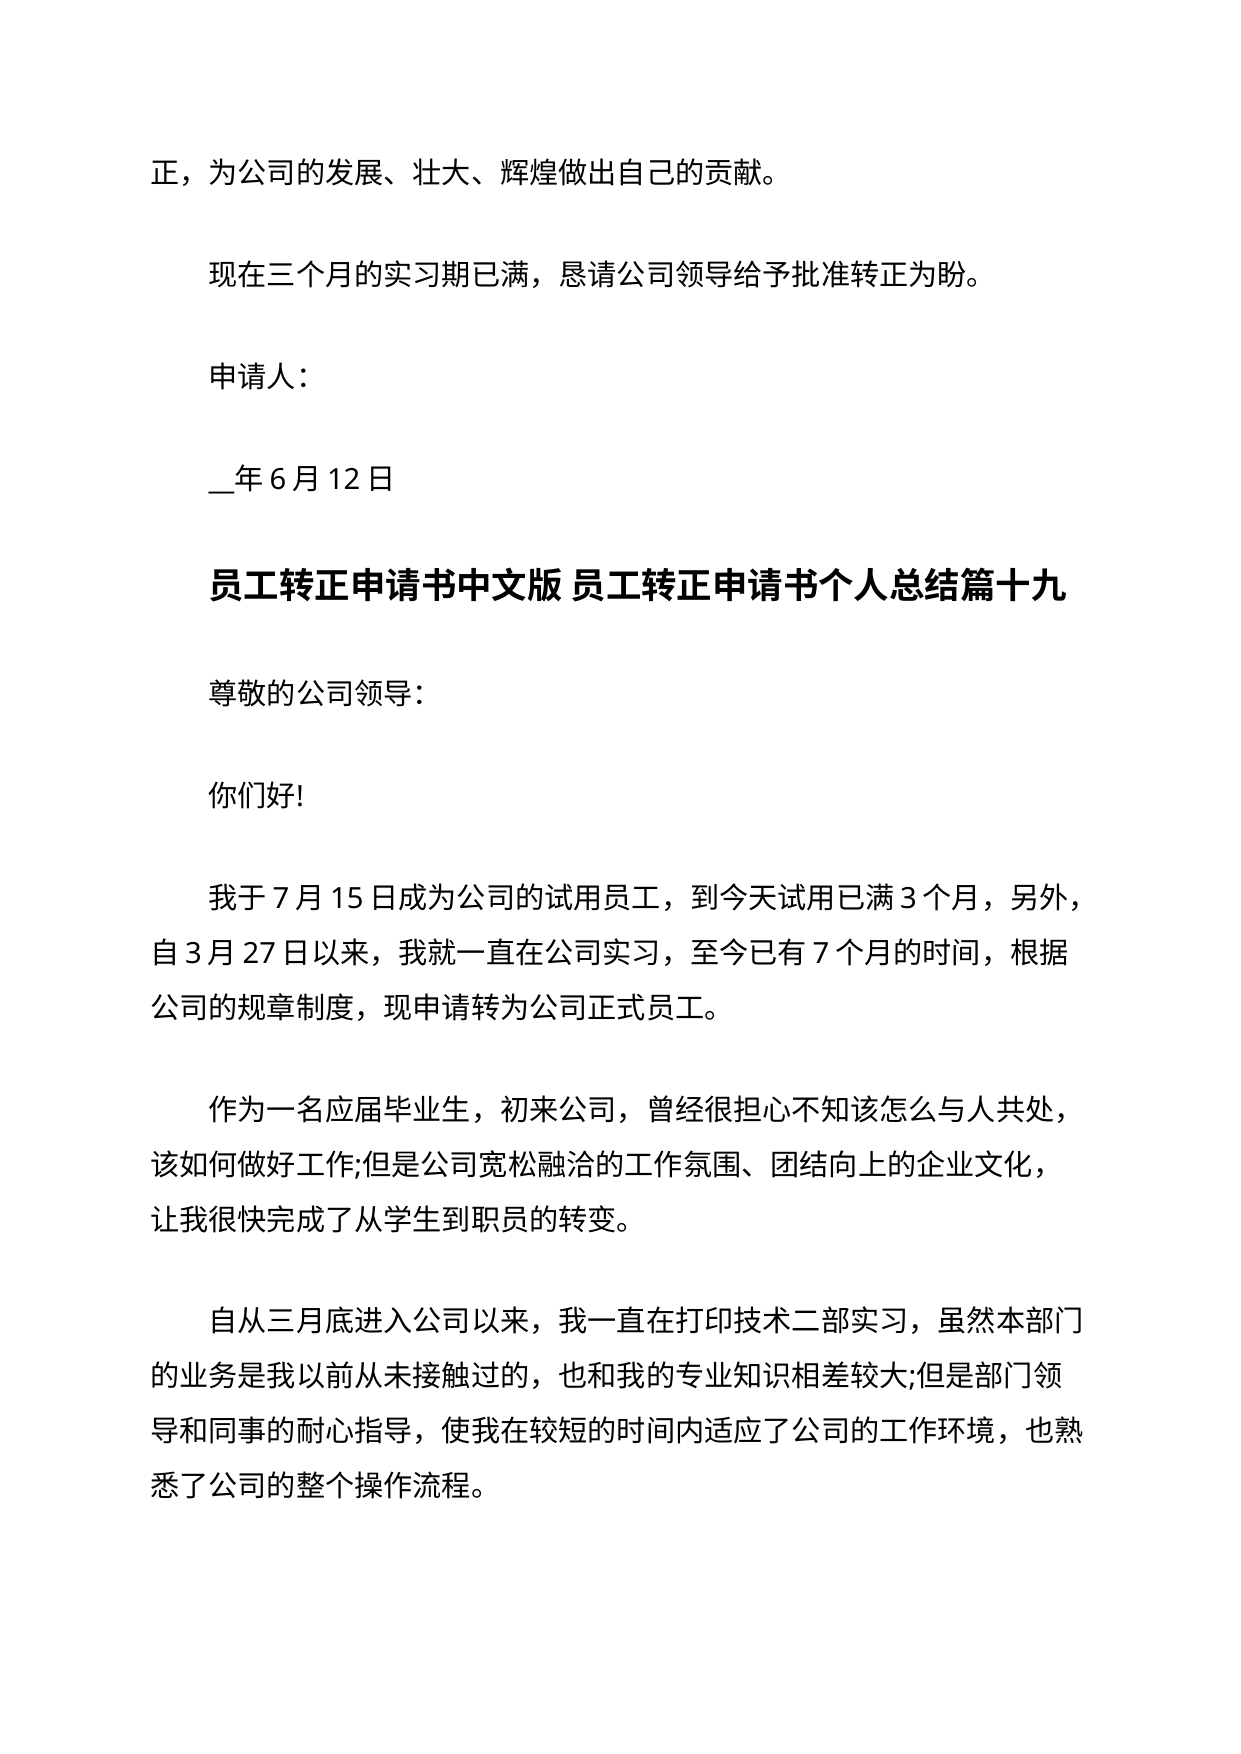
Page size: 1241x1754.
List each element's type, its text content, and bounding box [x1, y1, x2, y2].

text __年6月12日 [150, 455, 1090, 498]
text 你们好! [150, 772, 1090, 815]
text 尊敬的公司领导： [150, 671, 1090, 713]
text 作为一名应届毕业生，初来公司，曾经很担心不知该怎么与人共处，该如何做好工作;但是公司宽松融洽的工作氛围、团结向上的企业文化，让我很快完成了从学生到职员的转变。 [150, 1086, 1090, 1238]
text 现在三个月的实习期已满，恳请公司领导给予批准转正为盼。 [150, 252, 1090, 294]
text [150, 150, 1090, 192]
text 我于7月15日成为公司的试用员工，到今天试用已满3个月，另外，自3月27日以来，我就一直在公司实习，至今已有7个月的时间，根据公司的规章制度，现申请转为公司正式员工。 [150, 874, 1090, 1027]
text 申请人： [150, 353, 1090, 396]
text 员工转正申请书中文版 员工转正申请书个人总结篇十九 [150, 557, 1090, 608]
text 自从三月底进入公司以来，我一直在打印技术二部实习，虽然本部门的业务是我以前从未接触过的，也和我的专业知识相差较大;但是部门领导和同事的耐心指导，使我在较短的时间内适应了公司的工作环境，也熟悉了公司的整个操作流程。 [150, 1298, 1090, 1505]
